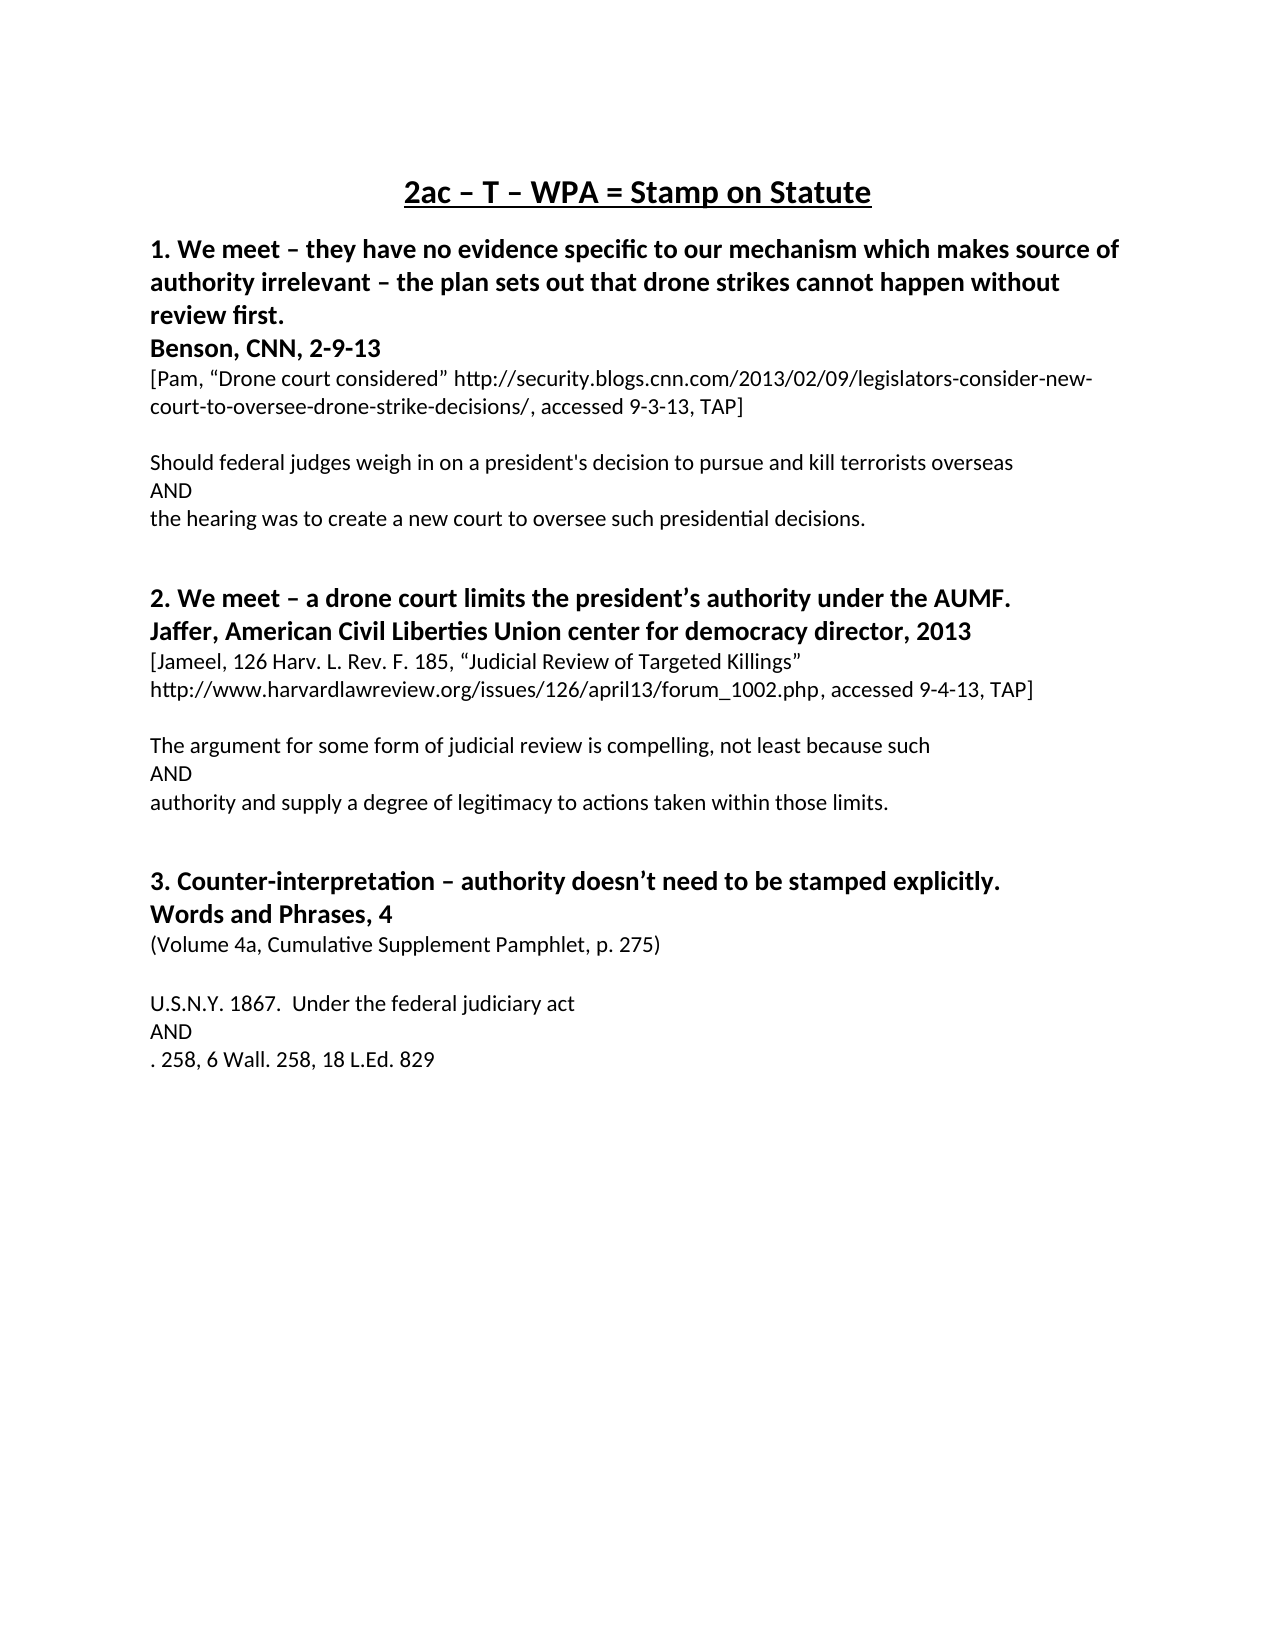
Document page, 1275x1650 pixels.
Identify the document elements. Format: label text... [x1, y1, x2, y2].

text AND [150, 1017, 1125, 1045]
text U.S.N.Y. 1867. Under the federal judiciary act [150, 989, 1125, 1017]
text Benson, CNN, 2-9-13 [150, 331, 1125, 364]
subtitle 1. We meet – they have no evidence specific to our mechanism which makes source of authority irrelevant – the plan sets out that drone strikes cannot happen without review first. [150, 232, 1125, 331]
text [Jameel, 126 Harv. L. Rev. F. 185, “Judicial Review of Targeted Killings” http://www.harvardlawreview.org/issues/126/april13/forum_1002.php, accessed 9-4-13, TAP] [150, 647, 1125, 703]
subtitle 2ac – T – WPA = Stamp on Statute [150, 171, 1125, 212]
text Jaffer, American Civil Liberties Union center for democracy director, 2013 [150, 614, 1125, 647]
text AND [150, 477, 1125, 504]
text authority and supply a degree of legitimacy to actions taken within those limits. [150, 788, 1125, 816]
text [Pam, “Drone court considered” http://security.blogs.cnn.com/2013/02/09/legislators-consider-new-court-to-oversee-drone-strike-decisions/, accessed 9-3-13, TAP] [150, 364, 1125, 421]
text Words and Phrases, 4 [150, 897, 1125, 931]
text The argument for some form of judicial review is compelling, not least because such [150, 732, 1125, 759]
text (Volume 4a, Cumulative Supplement Pamphlet, p. 275) [150, 931, 1125, 958]
text Should federal judges weigh in on a president's decision to pursue and kill terrorists overseas [150, 448, 1125, 477]
subtitle 3. Counter-interpretation – authority doesn’t need to be stamped explicitly. [150, 864, 1125, 897]
subtitle 2. We meet – a drone court limits the president’s authority under the AUMF. [150, 581, 1125, 614]
text AND [150, 759, 1125, 788]
text . 258, 6 Wall. 258, 18 L.Ed. 829 [150, 1045, 1125, 1073]
text the hearing was to create a new court to oversee such presidential decisions. [150, 504, 1125, 533]
